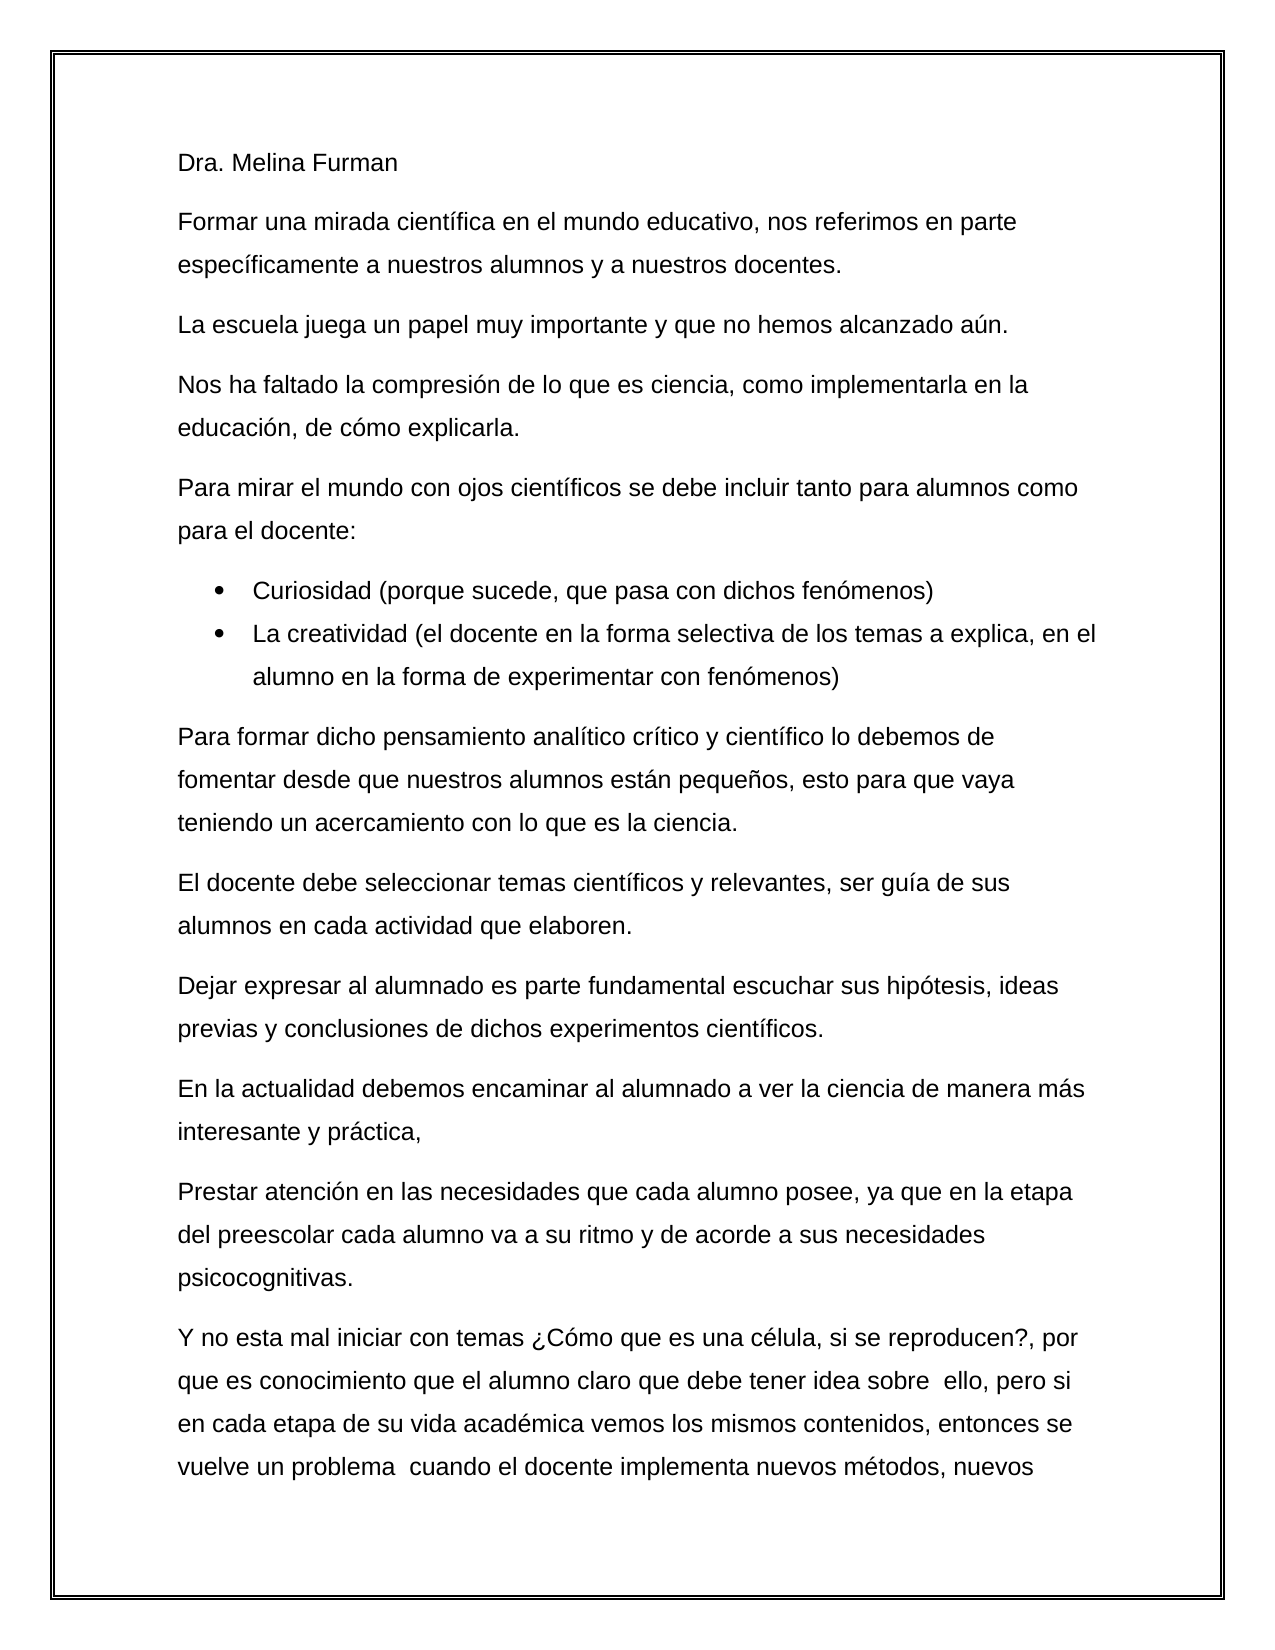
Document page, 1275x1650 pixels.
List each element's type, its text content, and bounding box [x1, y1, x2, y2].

list Curiosidad (porque sucede, que pasa con dichos fenómenos) [215, 576, 1098, 605]
text Dejar expresar al alumnado es parte fundamental escuchar sus hipótesis, ideas previas y conclusiones de dichos experimentos científicos. [177, 971, 1098, 1043]
text Formar una mirada científica en el mundo educativo, nos referimos en parte específicamente a nuestros alumnos y a nuestros docentes. [177, 207, 1098, 279]
text Para mirar el mundo con ojos científicos se debe incluir tanto para alumnos como para el docente: [177, 473, 1098, 545]
text Para formar dicho pensamiento analítico crítico y científico lo debemos de fomentar desde que nuestros alumnos están pequeños, esto para que vaya teniendo un acercamiento con lo que es la ciencia. [177, 722, 1098, 837]
list La creatividad (el docente en la forma selectiva de los temas a explica, en el alumno en la forma de experimentar con fenómenos) [215, 619, 1098, 691]
text La escuela juega un papel muy importante y que no hemos alcanzado aún. [177, 310, 1098, 339]
text En la actualidad debemos encaminar al alumnado a ver la ciencia de manera más interesante y práctica, [177, 1074, 1098, 1146]
text Prestar atención en las necesidades que cada alumno posee, ya que en la etapa del preescolar cada alumno va a su ritmo y de acorde a sus necesidades psicocognitivas. [177, 1177, 1098, 1292]
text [177, 1323, 1098, 1481]
text Dra. Melina Furman [177, 148, 1098, 176]
text El docente debe seleccionar temas científicos y relevantes, ser guía de sus alumnos en cada actividad que elaboren. [177, 868, 1098, 940]
text Nos ha faltado la compresión de lo que es ciencia, como implementarla en la educación, de cómo explicarla. [177, 370, 1098, 442]
